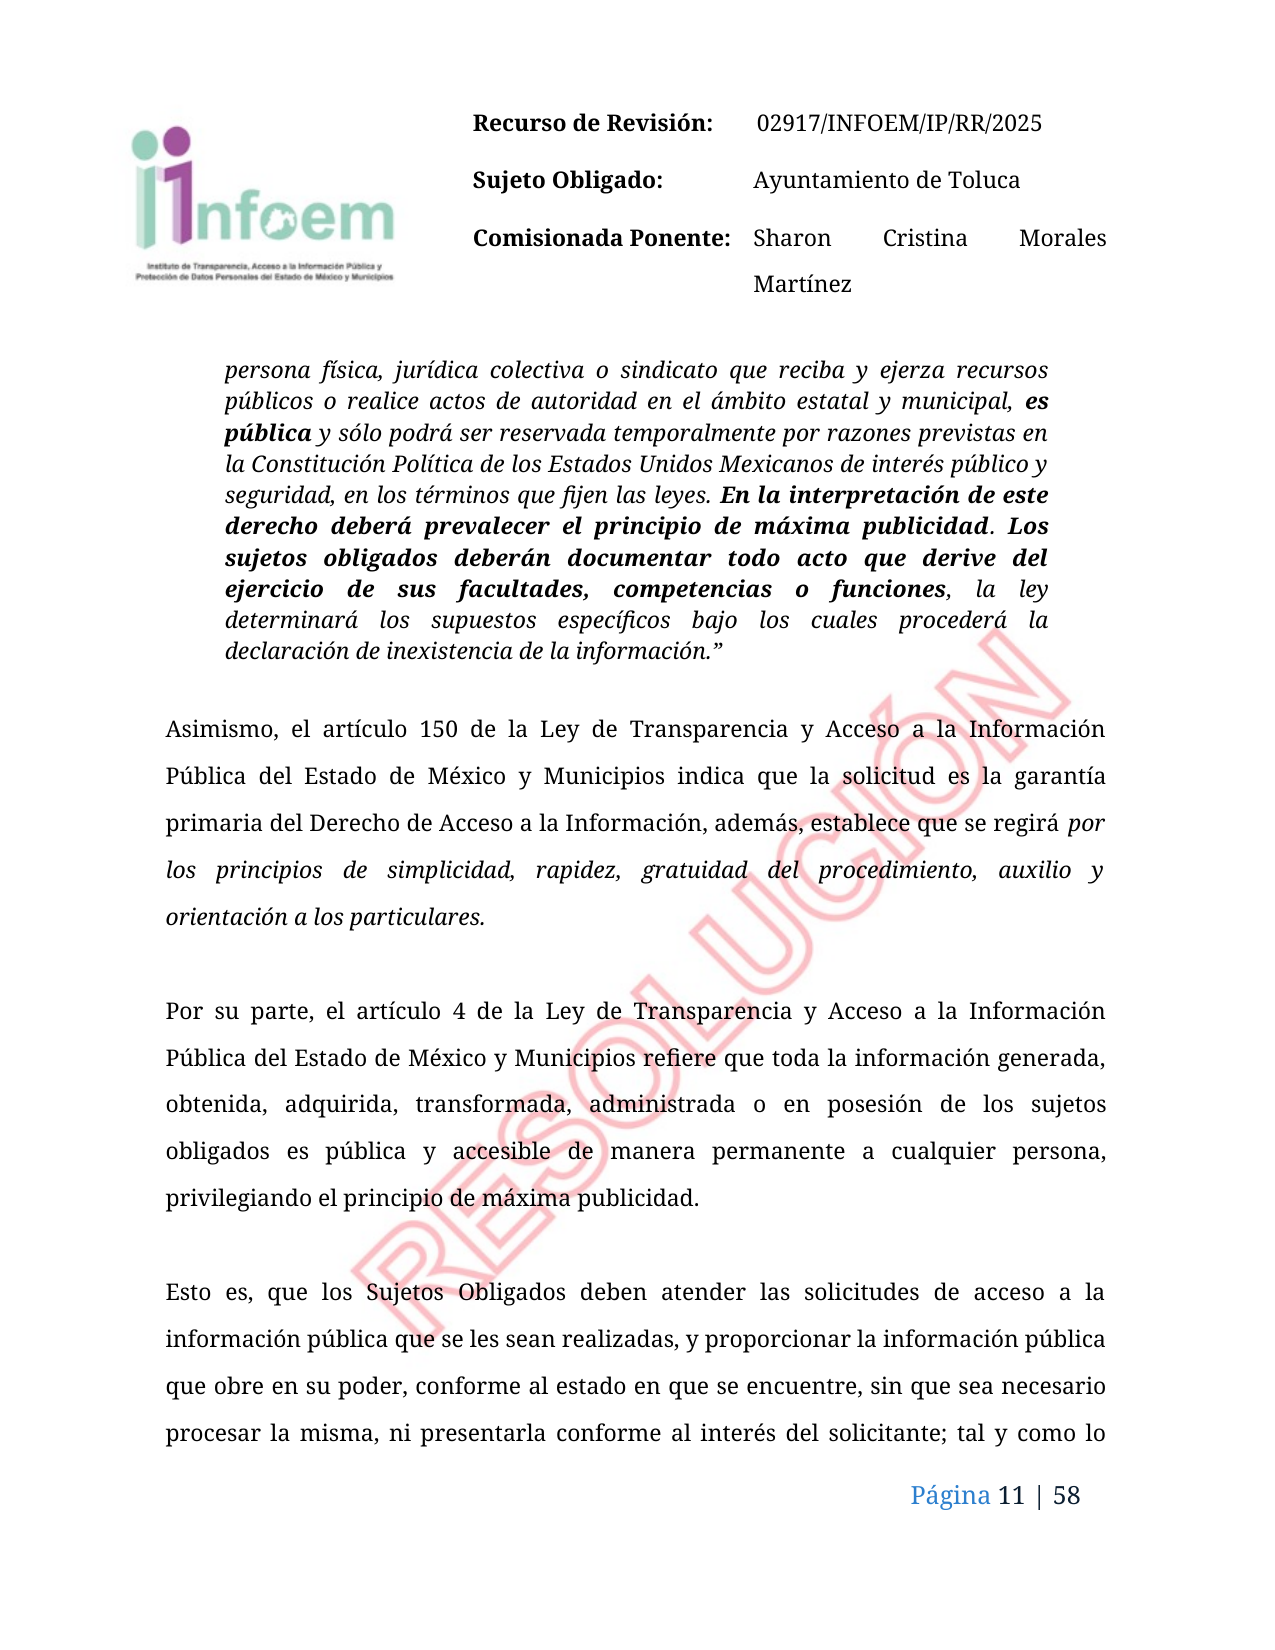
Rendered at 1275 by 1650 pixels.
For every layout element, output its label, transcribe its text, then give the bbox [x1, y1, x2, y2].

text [165, 1276, 1107, 1448]
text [224, 354, 1051, 667]
text Por su parte, el artículo 4 de la Ley de Transparencia y Acceso a la Información Pública del Estado de México y Municipios refiere que toda la información generada, obtenida, adquirida, transformada, administrada o en posesión de los sujetos obligados es pública y accesible de manera permanente a cualquier persona, privilegiando el principio de máxima publicidad. [165, 995, 1107, 1213]
text Asimismo, el artículo 150 de la Ley de Transparencia y Acceso a la Información Pública del Estado de México y Municipios indica que la solicitud es la garantía primaria del Derecho de Acceso a la Información, además, establece que se regirá por los principios de simplicidad, rapidez, gratuidad del procedimiento, auxilio y orientación a los particulares. [165, 713, 1107, 932]
picture [2, 61, 1275, 1650]
